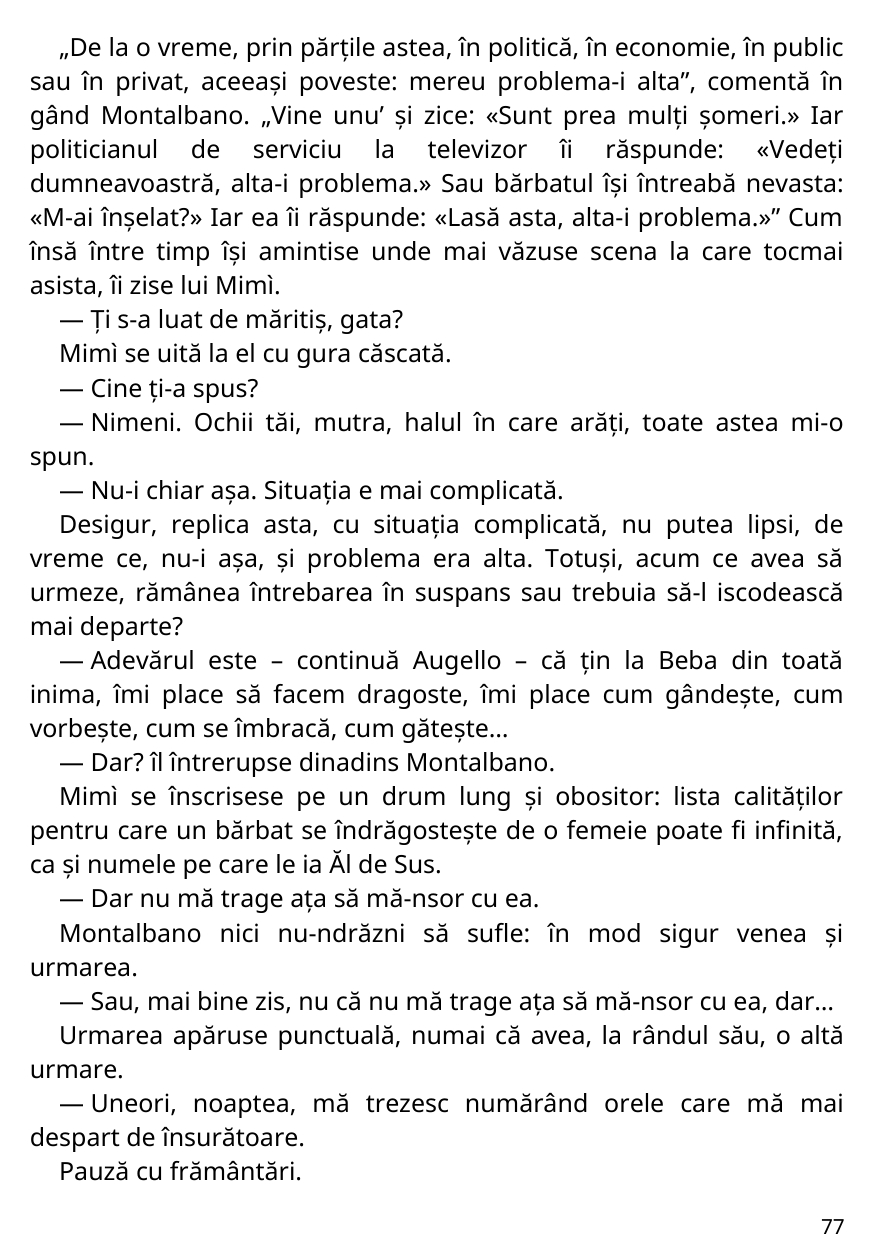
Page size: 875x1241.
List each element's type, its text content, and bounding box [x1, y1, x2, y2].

text — Dar? îl întrerupse dinadins Montalbano. [29, 745, 844, 779]
text Mimì se înscrisese pe un drum lung şi obositor: lista calităţilor pentru care un bărbat se îndrăgosteşte de o femeie poate fi infinită, ca şi numele pe care le ia Ăl de Sus. [29, 779, 844, 881]
text — Cine ţi-a spus? [29, 370, 844, 404]
text Mimì se uită la el cu gura căscată. [29, 336, 844, 370]
text „De la o vreme, prin părţile astea, în politică, în economie, în public sau în privat, aceeaşi poveste: mereu problema-i alta”, comentă în gând Montalbano. „Vine unu’ şi zice: «Sunt prea mulţi şomeri.» Iar politicianul de serviciu la televizor îi răspunde: «Vedeţi dumneavoastră, alta-i problema.» Sau bărbatul îşi întreabă nevasta: «M-ai înşelat?» Iar ea îi răspunde: «Lasă asta, alta-i problema.»” Cum însă între timp îşi amintise unde mai văzuse scena la care tocmai asista, îi zise lui Mimì. [29, 29, 844, 302]
text — Nimeni. Ochii tăi, mutra, halul în care arăţi, toate astea mi-o spun. [29, 404, 844, 472]
text — Dar nu mă trage aţa să mă-nsor cu ea. [29, 881, 844, 915]
text — Ţi s-a luat de măritiş, gata? [29, 302, 844, 336]
text — Adevărul este – continuă Augello – că ţin la Beba din toată inima, îmi place să facem dragoste, îmi place cum gândeşte, cum vorbeşte, cum se îmbracă, cum găteşte… [29, 643, 844, 745]
text Desigur, replica asta, cu situaţia complicată, nu putea lipsi, de vreme ce, nu-i aşa, şi problema era alta. Totuşi, acum ce avea să urmeze, rămânea întrebarea în suspans sau trebuia să-l iscodească mai departe? [29, 506, 844, 643]
text — Uneori, noaptea, mă trezesc numărând orele care mă mai despart de însurătoare. [29, 1086, 844, 1154]
text Urmarea apăruse punctuală, numai că avea, la rândul său, o altă urmare. [29, 1017, 844, 1086]
text Pauză cu frământări. [29, 1154, 844, 1188]
text Montalbano nici nu-ndrăzni să sufle: în mod sigur venea şi urmarea. [29, 915, 844, 983]
text — Sau, mai bine zis, nu că nu mă trage aţa să mă-nsor cu ea, dar… [29, 983, 844, 1017]
text — Nu-i chiar aşa. Situaţia e mai complicată. [29, 472, 844, 506]
